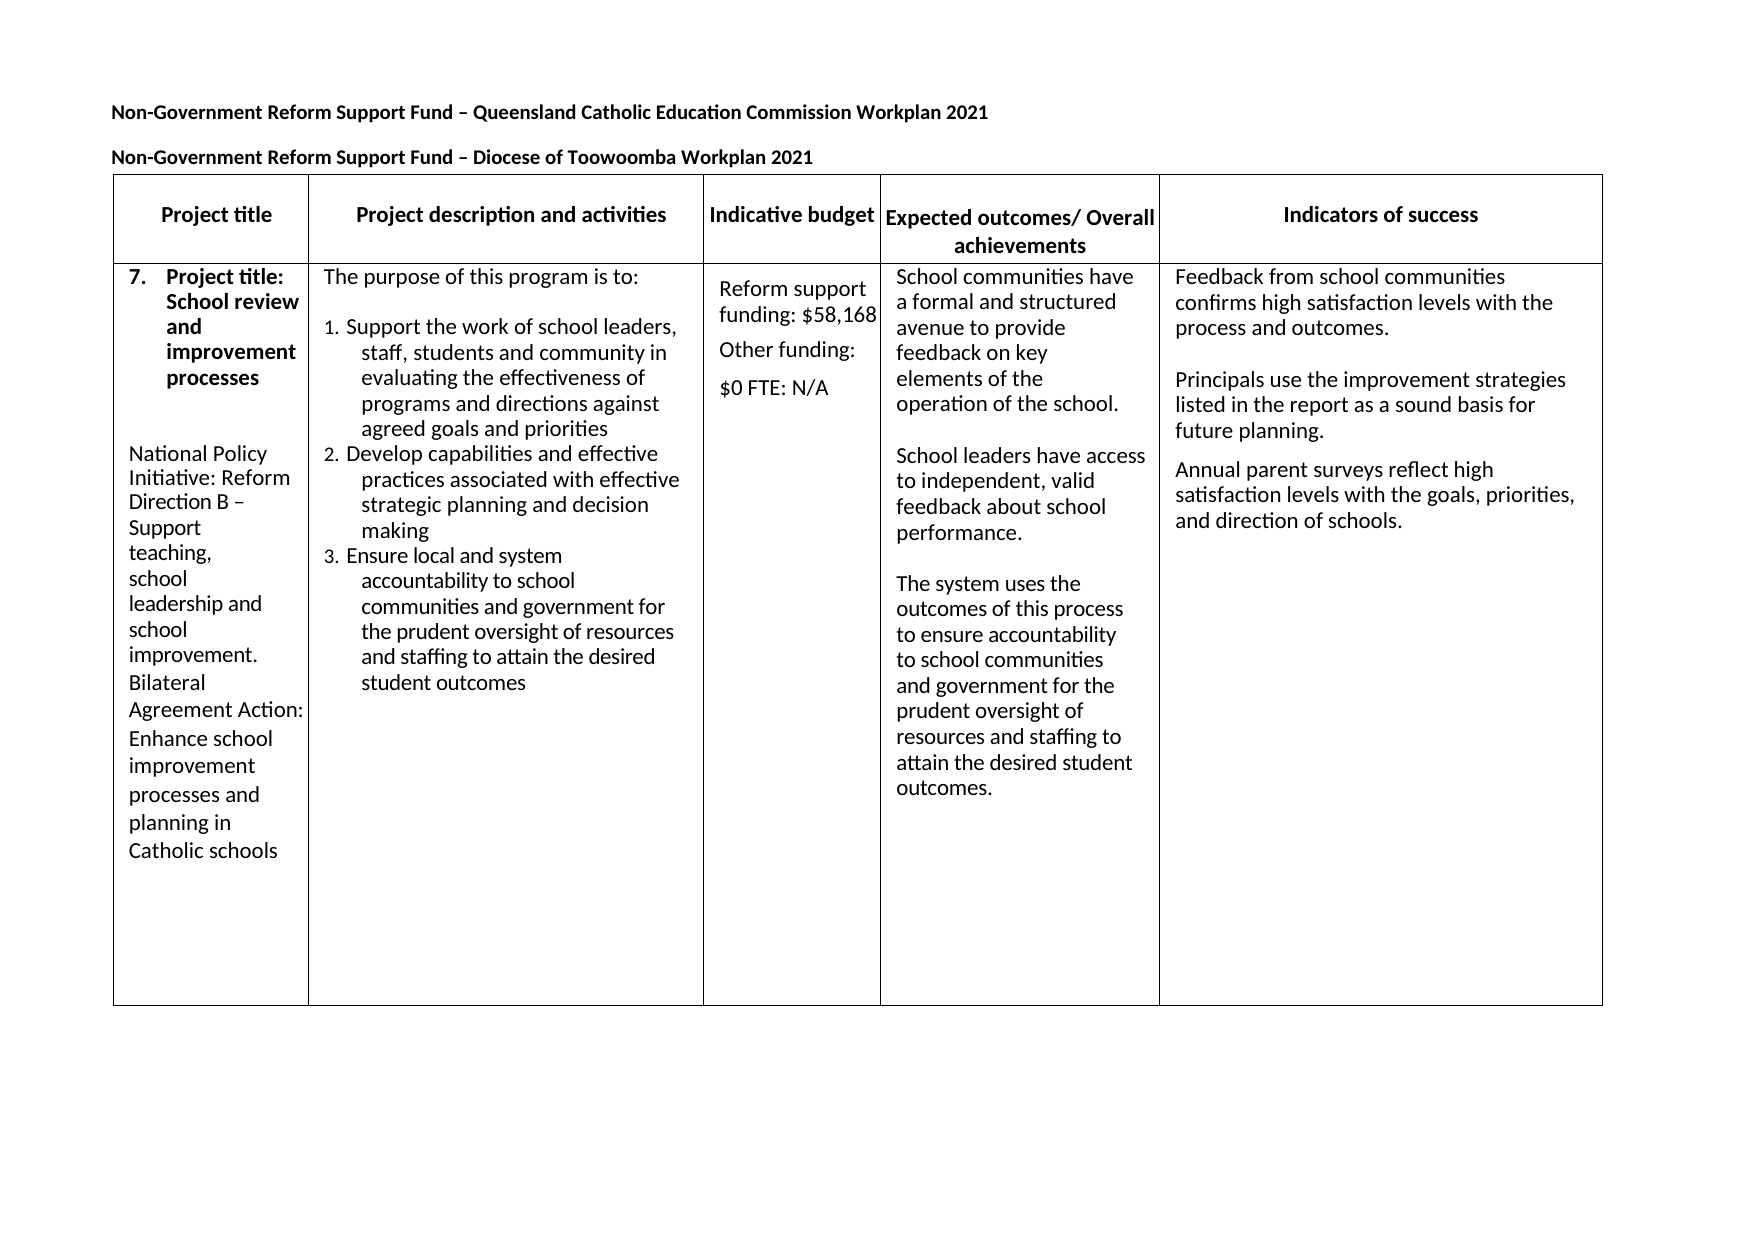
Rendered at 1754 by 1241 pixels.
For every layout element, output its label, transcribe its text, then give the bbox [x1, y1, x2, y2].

table_header Expected outcomes/ Overall achievements [881, 175, 1159, 263]
table_cell Reform support funding: $58,168 Other funding: $0 FTE: N/A [704, 264, 880, 1005]
text Non-Government Reform Support Fund – Diocese of Toowoomba Workplan 2021 [111, 128, 1665, 173]
table_header Indicative budget [704, 175, 880, 263]
table_cell The purpose of this program is to: Support the work of school leaders, staff, students and community in evaluating the effectiveness of programs and directions against agreed goals and priorities Develop capabilities and effective practices associated with effective strategic planning and decision making Ensure local and system accountability to school communities and government for the prudent oversight of resources and staffing to attain the desired student outcomes [309, 264, 703, 1005]
table_header Project description and activities [309, 175, 703, 263]
text Non-Government Reform Support Fund – Queensland Catholic Education Commission Workplan 2021 [111, 83, 1665, 128]
table_cell Feedback from school communities confirms high satisfaction levels with the process and outcomes. Principals use the improvement strategies listed in the report as a sound basis for future planning. Annual parent surveys reflect high satisfaction levels with the goals, priorities, and direction of schools. [1160, 264, 1602, 1005]
table_header Project title [114, 175, 308, 263]
table_cell School communities have a formal and structured avenue to provide feedback on key elements of the operation of the school. School leaders have access to independent, valid feedback about school performance. The system uses the outcomes of this process to ensure accountability to school communities and government for the prudent oversight of resources and staffing to attain the desired student outcomes. [881, 264, 1159, 1005]
table_header Indicators of success [1160, 175, 1602, 263]
table_cell 7. Project title: School review and improvement processes National Policy Initiative: Reform Direction B – Support teaching, school leadership and school improvement. Bilateral Agreement Action: Enhance school improvement processes and planning in Catholic schools [114, 264, 308, 1005]
